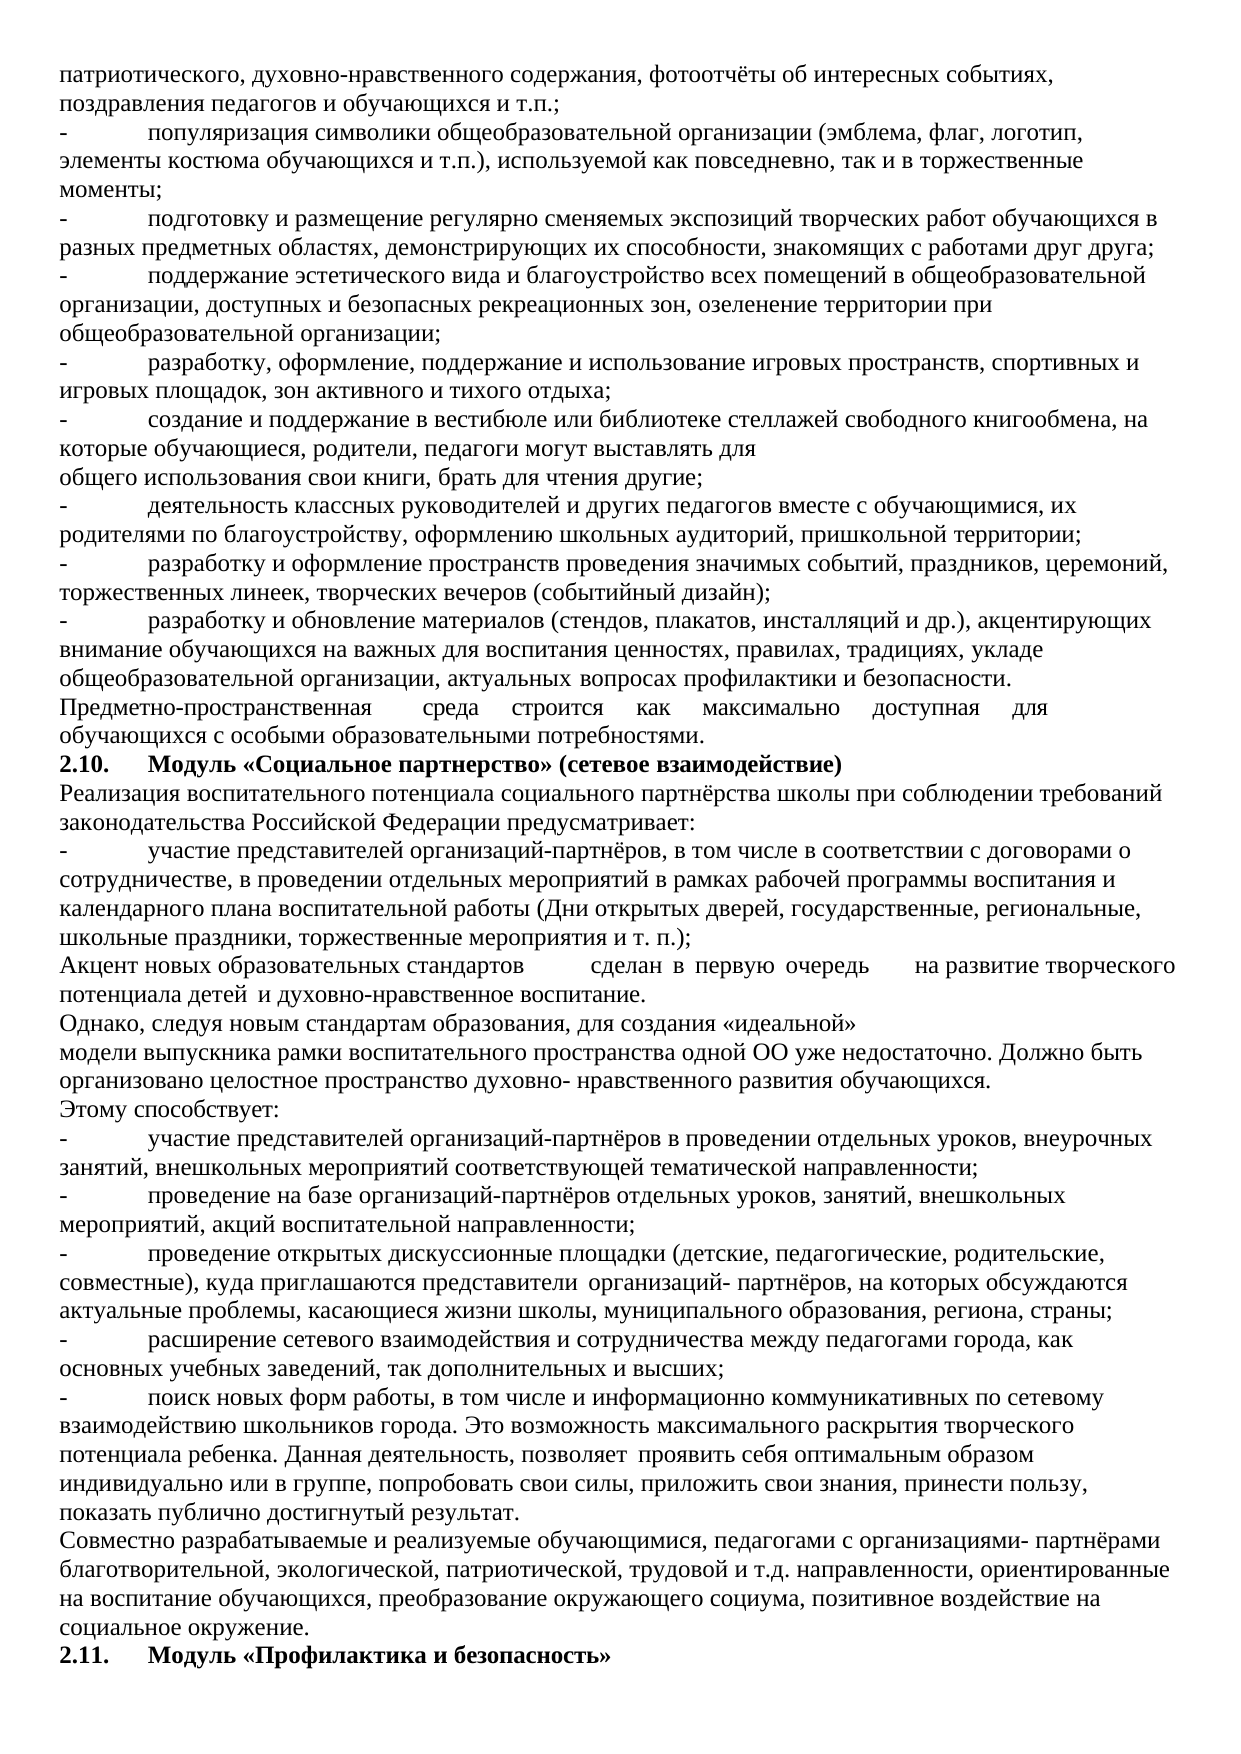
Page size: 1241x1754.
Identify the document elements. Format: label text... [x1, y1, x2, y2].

text Этому способствует: [59, 1094, 1181, 1123]
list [59, 59, 1181, 117]
list проведение на базе организаций-партнёров отдельных уроков, занятий, внешкольных мероприятий, акций воспитательной направленности; [59, 1180, 1181, 1238]
list проведение открытых дискуссионные площадки (детские, педагогические, родительские, совместные), куда приглашаются представители организаций- партнёров, на которых обсуждаются актуальные проблемы, касающиеся жизни школы, муниципального образования, региона, страны; [59, 1238, 1181, 1324]
subtitle Модуль «Профилактика и безопасность» [59, 1640, 1181, 1669]
list подготовку и размещение регулярно сменяемых экспозиций творческих работ обучающихся в разных предметных областях, демонстрирующих их способности, знакомящих с работами друг друга; [59, 203, 1181, 260]
text модели выпускника рамки воспитательного пространства одной ОО уже недостаточно. Должно быть организовано целостное пространство духовно- нравственного развития обучающихся. [59, 1037, 1181, 1094]
list поиск новых форм работы, в том числе и информационно коммуникативных по сетевому взаимодействию школьников города. Это возможность максимального раскрытия творческого потенциала ребенка. Данная деятельность, позволяет проявить себя оптимальным образом индивидуально или в группе, попробовать свои силы, приложить свои знания, принести пользу, показать публично достигнутый результат. [59, 1382, 1181, 1525]
text Реализация воспитательного потенциала социального партнёрства школы при соблюдении требований законодательства Российской Федерации предусматривает: [59, 778, 1181, 835]
list создание и поддержание в вестибюле или библиотеке стеллажей свободного книгообмена, на которые обучающиеся, родители, педагоги могут выставлять для [59, 404, 1181, 462]
list популяризация символики общеобразовательной организации (эмблема, флаг, логотип, элементы костюма обучающихся и т.п.), используемой как повседневно, так и в торжественные моменты; [59, 117, 1181, 203]
list деятельность классных руководителей и других педагогов вместе с обучающимися, их родителями по благоустройству, оформлению школьных аудиторий, пришкольной территории; [59, 490, 1181, 548]
list расширение сетевого взаимодействия и сотрудничества между педагогами города, как основных учебных заведений, так дополнительных и высших; [59, 1324, 1181, 1382]
list участие представителей организаций-партнёров в проведении отдельных уроков, внеурочных занятий, внешкольных мероприятий соответствующей тематической направленности; [59, 1123, 1181, 1180]
text Совместно разрабатываемые и реализуемые обучающимися, педагогами с организациями- партнёрами благотворительной, экологической, патриотической, трудовой и т.д. направленности, ориентированные на воспитание обучающихся, преобразование окружающего социума, позитивное воздействие на социальное окружение. [59, 1525, 1181, 1640]
subtitle Модуль «Социальное партнерство» (сетевое взаимодействие) [59, 749, 1181, 778]
text Однако, следуя новым стандартам образования, для создания «идеальной» [59, 1008, 1181, 1037]
text общего использования свои книги, брать для чтения другие; [59, 462, 1181, 490]
text Предметно-пространственная среда строится как максимально доступная для обучающихся с особыми образовательными потребностями. [59, 692, 1181, 749]
list участие представителей организаций-партнёров, в том числе в соответствии с договорами о сотрудничестве, в проведении отдельных мероприятий в рамках рабочей программы воспитания и календарного плана воспитательной работы (Дни открытых дверей, государственные, региональные, школьные праздники, торжественные мероприятия и т. п.); [59, 835, 1181, 950]
list поддержание эстетического вида и благоустройство всех помещений в общеобразовательной организации, доступных и безопасных рекреационных зон, озеленение территории при общеобразовательной организации; [59, 260, 1181, 347]
text Акцент новых образовательных стандартов сделан в первую очередь на развитие творческого потенциала детей и духовно-нравственное воспитание. [59, 950, 1181, 1008]
list разработку и обновление материалов (стендов, плакатов, инсталляций и др.), акцентирующих внимание обучающихся на важных для воспитания ценностях, правилах, традициях, укладе общеобразовательной организации, актуальных вопросах профилактики и безопасности. [59, 605, 1181, 692]
list разработку, оформление, поддержание и использование игровых пространств, спортивных и игровых площадок, зон активного и тихого отдыха; [59, 347, 1181, 404]
list разработку и оформление пространств проведения значимых событий, праздников, церемоний, торжественных линеек, творческих вечеров (событийный дизайн); [59, 548, 1181, 605]
